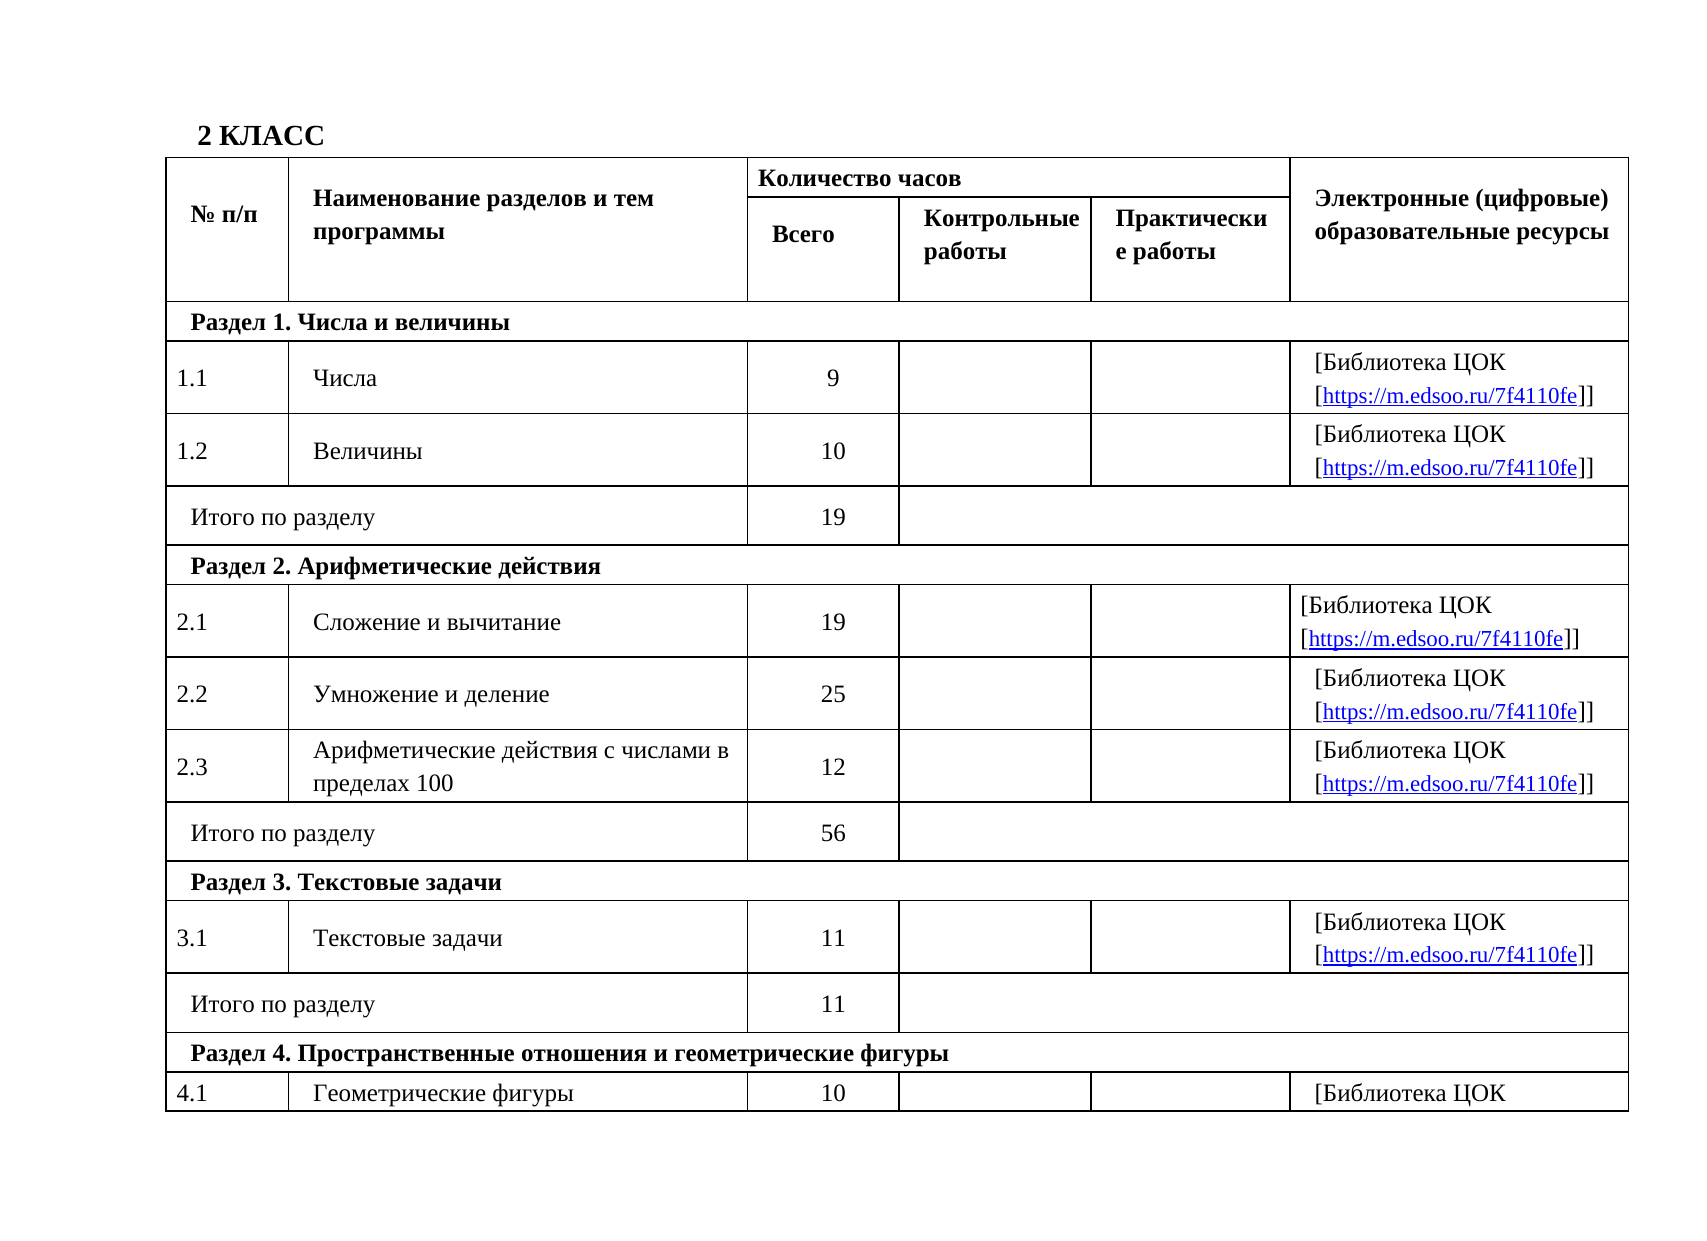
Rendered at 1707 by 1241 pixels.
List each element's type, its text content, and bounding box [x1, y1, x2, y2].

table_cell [1291, 1073, 1628, 1110]
table_cell Контрольные работы [900, 198, 1090, 301]
table_cell 10 [748, 414, 898, 485]
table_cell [289, 1073, 747, 1110]
table_cell [1092, 585, 1289, 656]
table_cell 12 [748, 730, 898, 801]
table_cell [Библиотека ЦОК [https://m.edsoo.ru/7f4110fe]] [1291, 342, 1628, 412]
table_cell [900, 803, 1628, 860]
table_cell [1291, 901, 1628, 972]
table_cell Величины [289, 414, 747, 485]
table_cell Практические работы [1092, 198, 1289, 301]
table_cell [900, 1073, 1090, 1110]
table_cell Итого по разделу [167, 974, 747, 1032]
table_cell [Библиотека ЦОК [https://m.edsoo.ru/7f4110fe]] [1291, 658, 1628, 728]
table_cell [Библиотека ЦОК [https://m.edsoo.ru/7f4110fe]] [1291, 585, 1628, 656]
table_cell 3.1 [167, 901, 288, 972]
table_cell 11 [748, 901, 898, 972]
table_cell [900, 730, 1090, 801]
table_cell Итого по разделу [167, 803, 747, 860]
table_cell 1.1 [167, 342, 288, 412]
table_cell [1092, 1073, 1289, 1110]
table_cell 11 [748, 974, 898, 1032]
table_cell [900, 901, 1090, 972]
table_cell [1092, 414, 1289, 485]
table_cell 4.1 [167, 1073, 288, 1110]
table_cell 1.2 [167, 414, 288, 485]
table_cell Раздел 3. Текстовые задачи [167, 862, 1628, 900]
table_header Электронные (цифровые) образовательные ресурсы [1291, 158, 1628, 301]
table_header Наименование разделов и тем программы [289, 158, 747, 301]
table_cell [1092, 342, 1289, 412]
table_cell [1092, 658, 1289, 728]
table_cell [900, 487, 1628, 544]
table_cell 2.1 [167, 585, 288, 656]
table_cell Арифметические действия с числами в пределах 100 [289, 730, 747, 801]
table_cell [Библиотека ЦОК [https://m.edsoo.ru/7f4110fe]] [1291, 414, 1628, 485]
table_cell [Библиотека ЦОК [https://m.edsoo.ru/7f4110fe]] [1291, 730, 1628, 801]
table_cell Раздел 1. Числа и величины [167, 302, 1628, 340]
table_cell 2.3 [167, 730, 288, 801]
table_cell 25 [748, 658, 898, 728]
table_cell [900, 342, 1090, 412]
table_cell Раздел 4. Пространственные отношения и геометрические фигуры [167, 1033, 1628, 1071]
table_cell 10 [748, 1073, 898, 1110]
table_cell [900, 658, 1090, 728]
table_cell [900, 585, 1090, 656]
table_cell 19 [748, 487, 898, 544]
table_cell Итого по разделу [167, 487, 747, 544]
table_cell Текстовые задачи [289, 901, 747, 972]
table_cell Всего [748, 198, 898, 301]
table_cell [1092, 901, 1289, 972]
table_cell Раздел 2. Арифметические действия [167, 546, 1628, 584]
table_cell Числа [289, 342, 747, 412]
table_header № п/п [167, 158, 288, 301]
table_header Количество часов [748, 158, 1289, 196]
table_cell [1092, 730, 1289, 801]
table_cell [900, 414, 1090, 485]
table_cell [900, 974, 1628, 1032]
table_cell 56 [748, 803, 898, 860]
table_cell Сложение и вычитание [289, 585, 747, 656]
table_cell Умножение и деление [289, 658, 747, 728]
table_cell 9 [748, 342, 898, 412]
table_cell 2.2 [167, 658, 288, 728]
text 2 КЛАСС [190, 118, 1618, 152]
table_cell 19 [748, 585, 898, 656]
